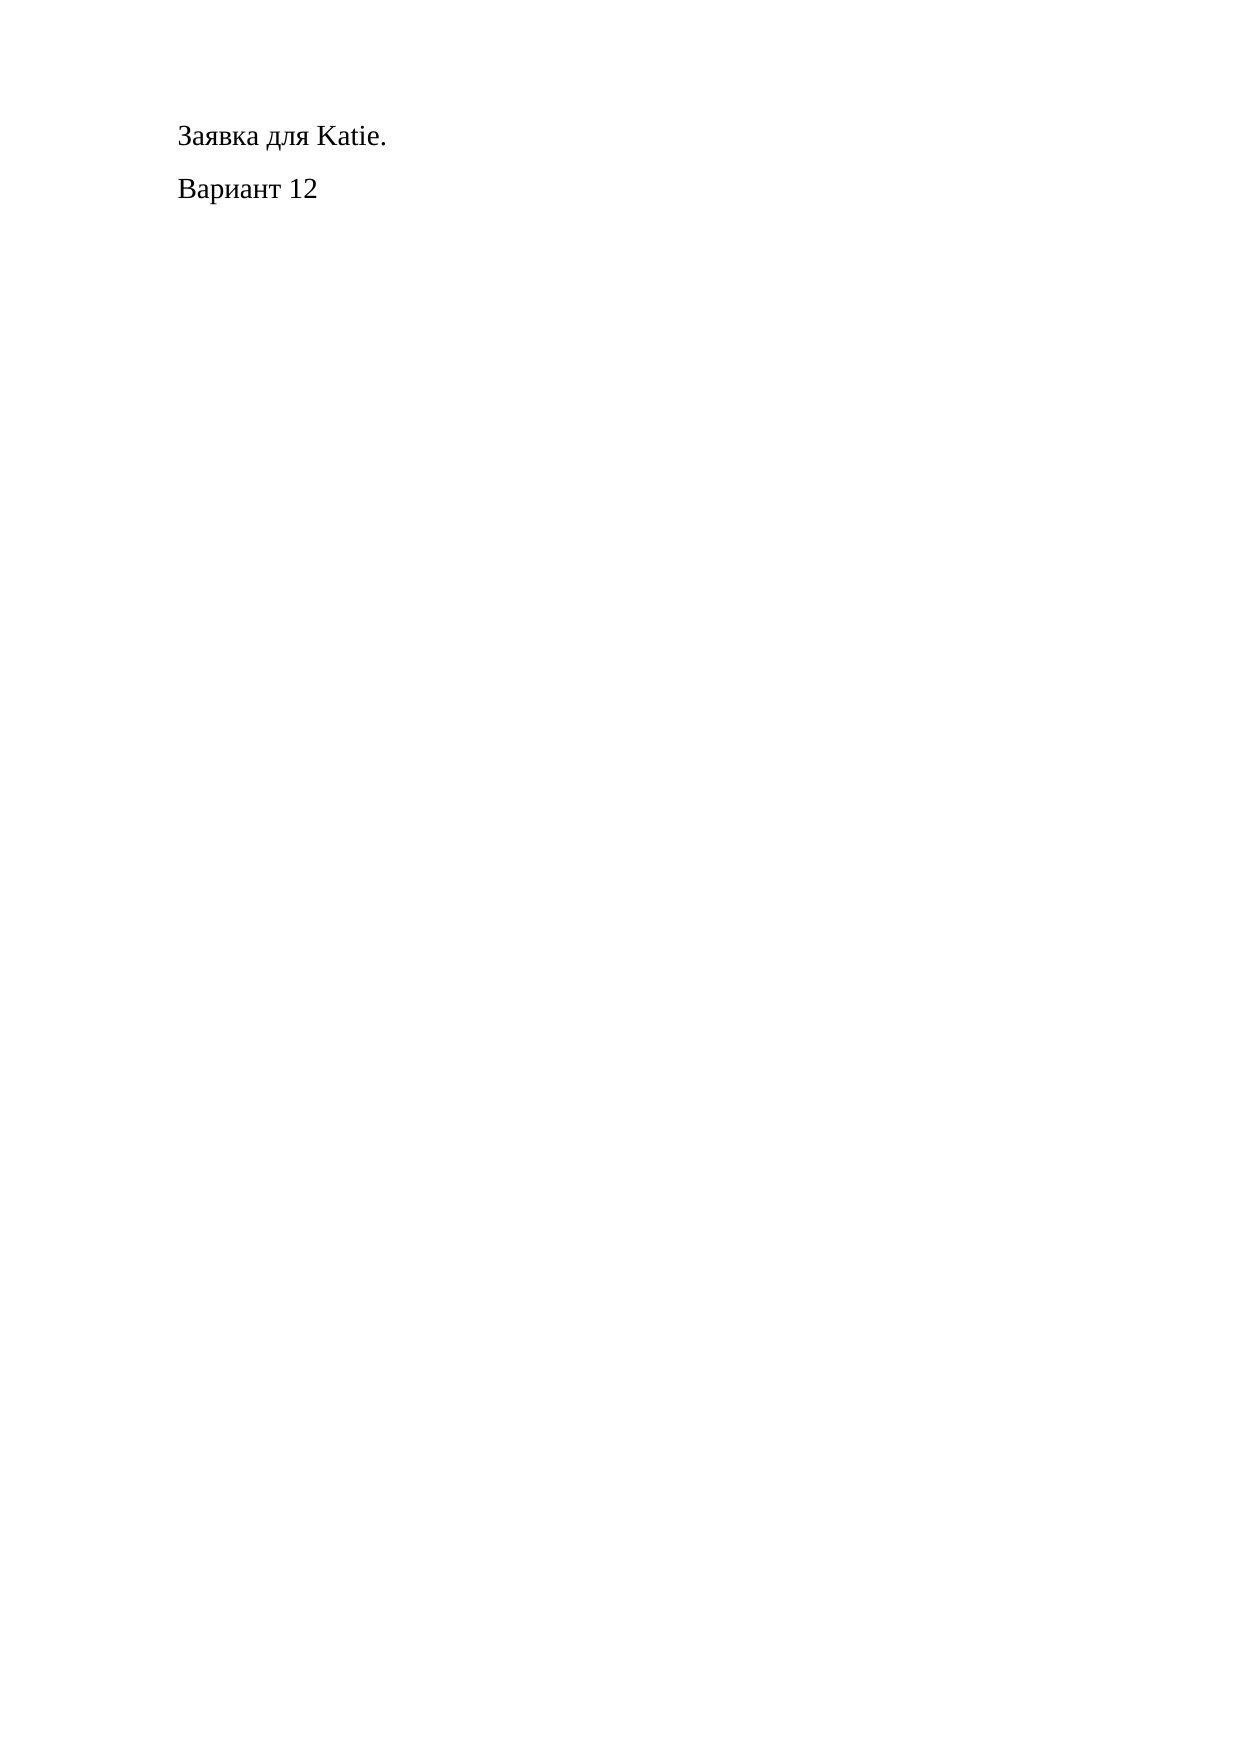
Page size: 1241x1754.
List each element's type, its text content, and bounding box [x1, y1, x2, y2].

text Заявка для Katie. [177, 118, 1152, 152]
text Вариант 12 [177, 171, 1152, 204]
